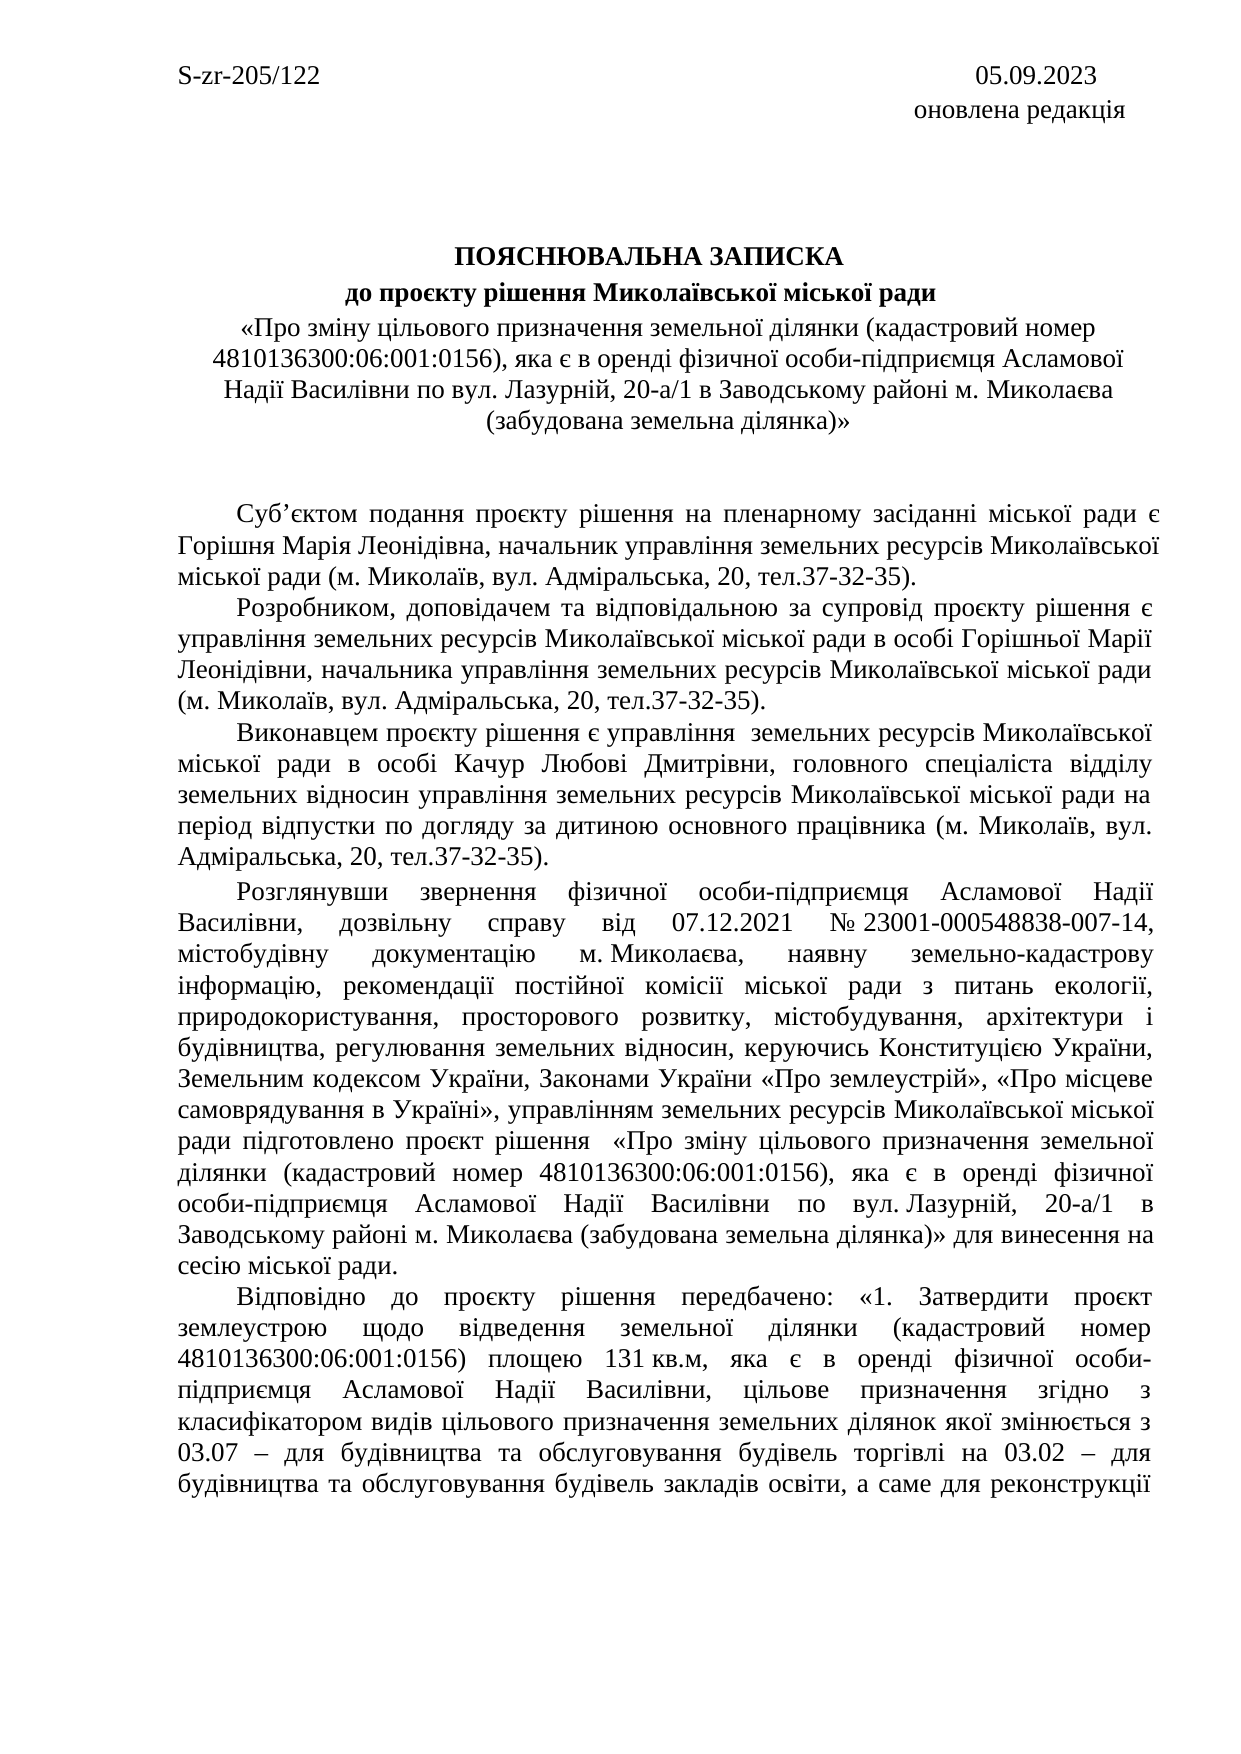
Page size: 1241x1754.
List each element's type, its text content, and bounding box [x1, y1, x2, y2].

text S-zr-205/122 05.09.2023 оновлена редакція [177, 59, 1149, 125]
text Суб’єктом подання проєкту рішення на пленарному засіданні міської ради є Горішня Марія Леонідівна, начальник управління земельних ресурсів Миколаївської міської ради (м. Миколаїв, вул. Адміральська, 20, тел.37-32-35). [177, 498, 1159, 591]
text «Про зміну цільового призначення земельної ділянки (кадастровий номер 4810136300:06:001:0156), яка є в оренді фізичної особи-підприємця Асламової Надії Василівни по вул. Лазурній, 20-а/1 в Заводському районі м. Миколаєва (забудована земельна ділянка)» [194, 311, 1142, 435]
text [177, 1342, 1152, 1498]
text до проєкту рішення Миколаївської міської ради [345, 276, 1154, 307]
text ПОЯСНЮВАЛЬНА ЗАПИСКА [454, 241, 1154, 272]
text Розглянувши звернення фізичної особи-підприємця Асламової Надії Василівни, дозвільну справу від 07.12.2021 № 23001-000548838-007-14, містобудівну документацію м. Миколаєва, наявну земельно-кадастрову інформацію, рекомендації постійної комісії міської ради з питань екології, природокористування, просторового розвитку, містобудування, архітектури і будівництва, регулювання земельних відносин, керуючись Конституцією України, Земельним кодексом України, Законами України «Про землеустрій», «Про місцеве самоврядування в Україні», управлінням земельних ресурсів Миколаївської міської ради підготовлено проєкт рішення «Про зміну цільового призначення земельної ділянки (кадастровий номер 4810136300:06:001:0156), яка є в оренді фізичної особи-підприємця Асламової Надії Василівни по вул. Лазурній, 20-а/1 в Заводському районі м. Миколаєва (забудована земельна ділянка)» для винесення на сесію міської ради. [177, 875, 1154, 1280]
text Виконавцем проєкту рішення є управління земельних ресурсів Миколаївської міської ради в особі Качур Любові Дмитрівни, головного спеціаліста відділу земельних відносин управління земельних ресурсів Миколаївської міської ради на період відпустки по догляду за дитиною основного працівника (м. Миколаїв, вул. Адміральська, 20, тел.37-32-35). [177, 716, 1152, 871]
text Розробником, доповідачем та відповідальною за супровід проєкту рішення є управління земельних ресурсів Миколаївської міської ради в особі Горішньої Марії Леонідівни, начальника управління земельних ресурсів Миколаївської міської ради (м. Миколаїв, вул. Адміральська, 20, тел.37-32-35). [177, 591, 1152, 716]
